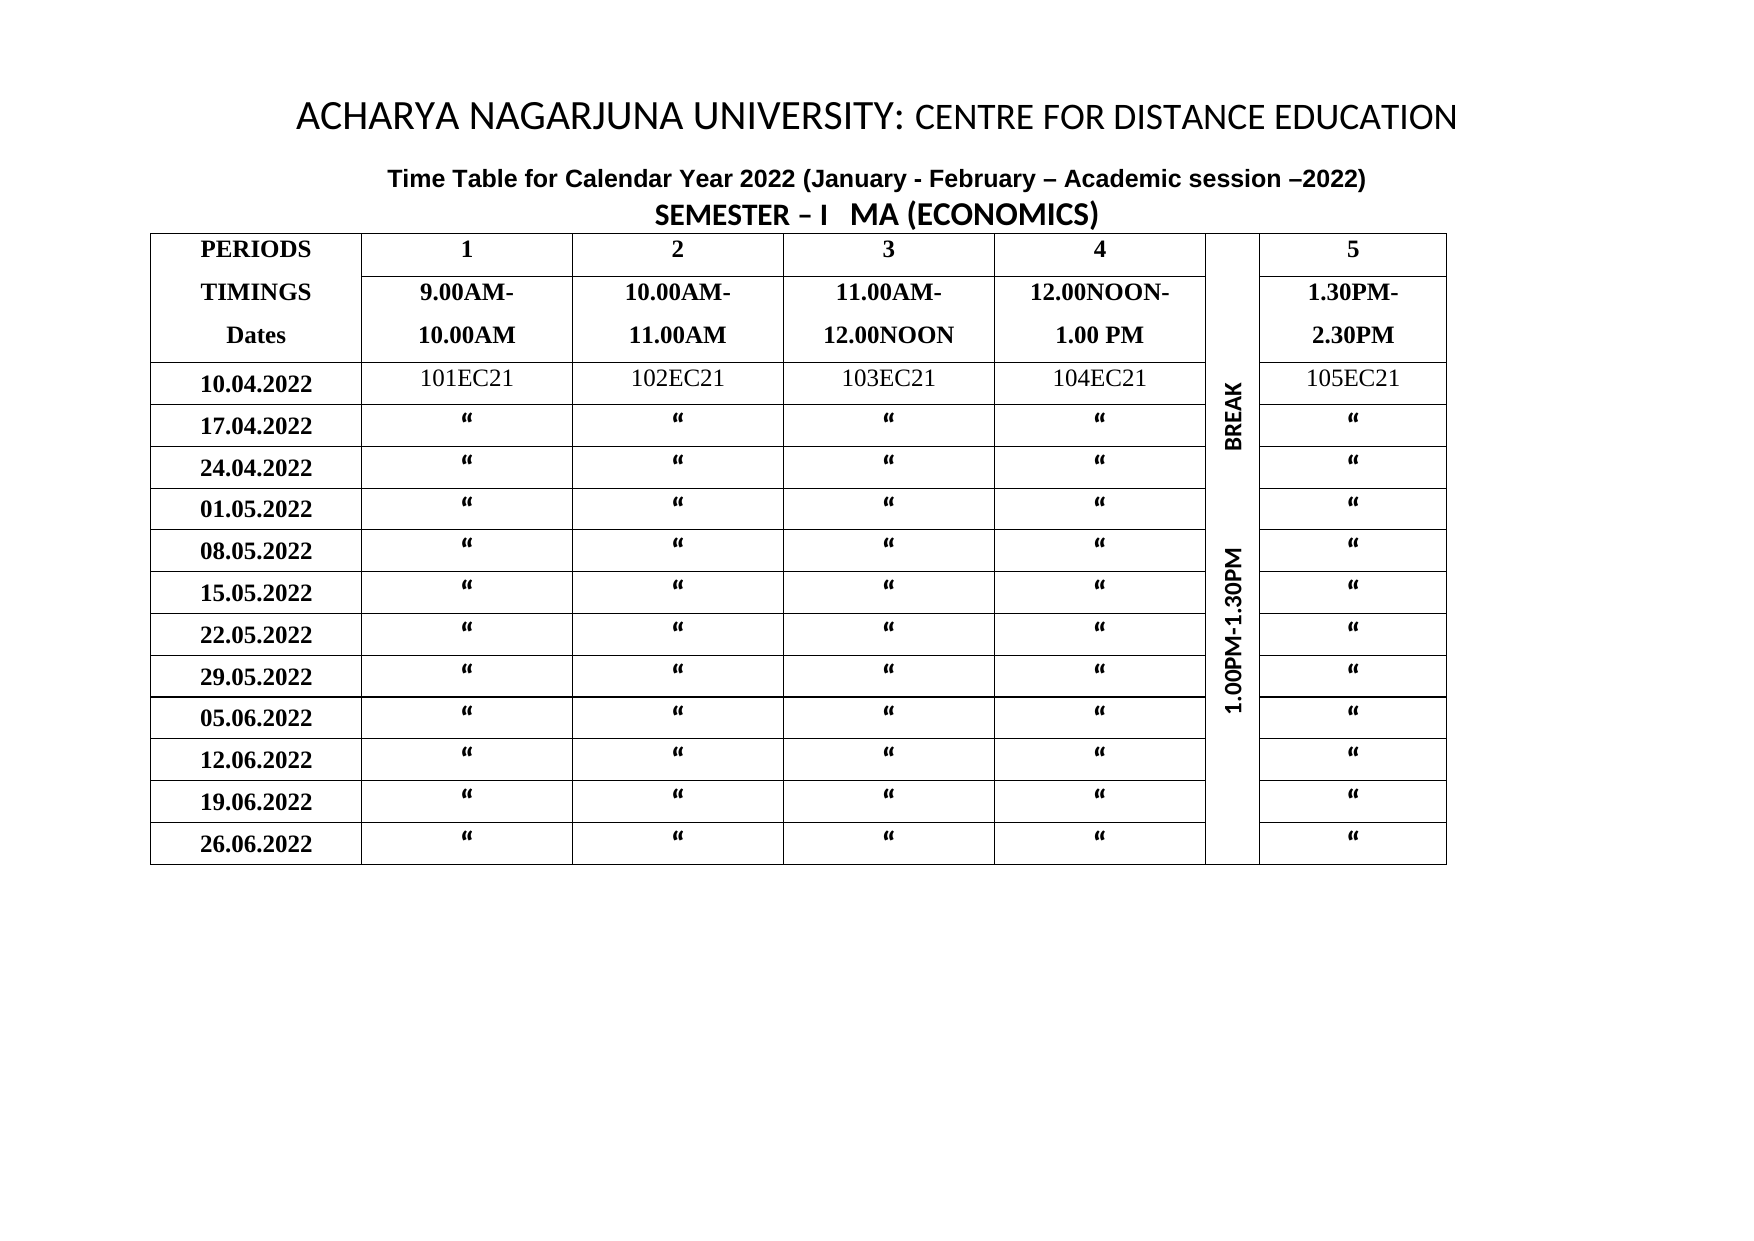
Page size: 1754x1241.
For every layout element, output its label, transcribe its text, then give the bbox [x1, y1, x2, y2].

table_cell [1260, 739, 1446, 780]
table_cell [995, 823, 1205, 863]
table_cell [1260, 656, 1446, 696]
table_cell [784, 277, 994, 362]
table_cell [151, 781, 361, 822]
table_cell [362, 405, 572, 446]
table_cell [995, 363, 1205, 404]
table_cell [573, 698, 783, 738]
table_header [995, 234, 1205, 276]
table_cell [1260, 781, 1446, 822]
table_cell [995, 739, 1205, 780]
text SEMESTER – I MA (ECONOMICS) [150, 192, 1604, 233]
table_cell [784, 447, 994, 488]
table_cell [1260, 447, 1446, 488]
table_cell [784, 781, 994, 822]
text ACHARYA NAGARJUNA UNIVERSITY: CENTRE FOR DISTANCE EDUCATION [150, 89, 1604, 139]
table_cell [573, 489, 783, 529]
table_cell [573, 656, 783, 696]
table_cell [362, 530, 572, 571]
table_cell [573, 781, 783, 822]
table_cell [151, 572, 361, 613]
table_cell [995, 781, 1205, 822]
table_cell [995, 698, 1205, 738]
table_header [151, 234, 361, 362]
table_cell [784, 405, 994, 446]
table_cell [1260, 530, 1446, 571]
text Time Table for Calendar Year 2022 (January - February – Academic session –2022) [150, 164, 1604, 192]
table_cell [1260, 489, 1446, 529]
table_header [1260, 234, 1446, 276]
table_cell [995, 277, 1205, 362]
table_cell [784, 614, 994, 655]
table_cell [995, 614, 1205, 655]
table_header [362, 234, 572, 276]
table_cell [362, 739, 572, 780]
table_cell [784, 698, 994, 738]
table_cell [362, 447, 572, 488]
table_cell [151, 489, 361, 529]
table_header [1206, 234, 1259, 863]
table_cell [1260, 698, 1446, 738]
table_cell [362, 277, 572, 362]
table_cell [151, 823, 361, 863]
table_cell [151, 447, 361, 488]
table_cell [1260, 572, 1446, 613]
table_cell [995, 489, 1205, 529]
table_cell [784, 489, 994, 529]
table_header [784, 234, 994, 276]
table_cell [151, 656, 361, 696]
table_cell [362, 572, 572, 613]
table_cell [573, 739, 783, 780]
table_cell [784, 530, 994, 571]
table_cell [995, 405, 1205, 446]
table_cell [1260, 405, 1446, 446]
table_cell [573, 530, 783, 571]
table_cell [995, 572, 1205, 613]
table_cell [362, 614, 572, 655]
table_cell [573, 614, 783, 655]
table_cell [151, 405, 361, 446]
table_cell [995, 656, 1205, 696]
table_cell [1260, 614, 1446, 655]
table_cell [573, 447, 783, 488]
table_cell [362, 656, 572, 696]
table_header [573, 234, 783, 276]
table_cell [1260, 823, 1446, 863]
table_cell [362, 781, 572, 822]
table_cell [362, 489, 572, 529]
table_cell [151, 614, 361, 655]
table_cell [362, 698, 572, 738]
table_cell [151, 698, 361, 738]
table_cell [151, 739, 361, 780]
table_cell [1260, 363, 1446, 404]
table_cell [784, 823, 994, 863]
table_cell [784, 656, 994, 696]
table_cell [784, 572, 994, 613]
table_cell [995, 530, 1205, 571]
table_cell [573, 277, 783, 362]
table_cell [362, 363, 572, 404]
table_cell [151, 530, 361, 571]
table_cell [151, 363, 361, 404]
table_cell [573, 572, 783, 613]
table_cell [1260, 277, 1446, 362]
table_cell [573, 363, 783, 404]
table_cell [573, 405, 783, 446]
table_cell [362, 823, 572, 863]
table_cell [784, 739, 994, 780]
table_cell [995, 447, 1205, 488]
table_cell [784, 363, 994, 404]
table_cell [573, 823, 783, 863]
